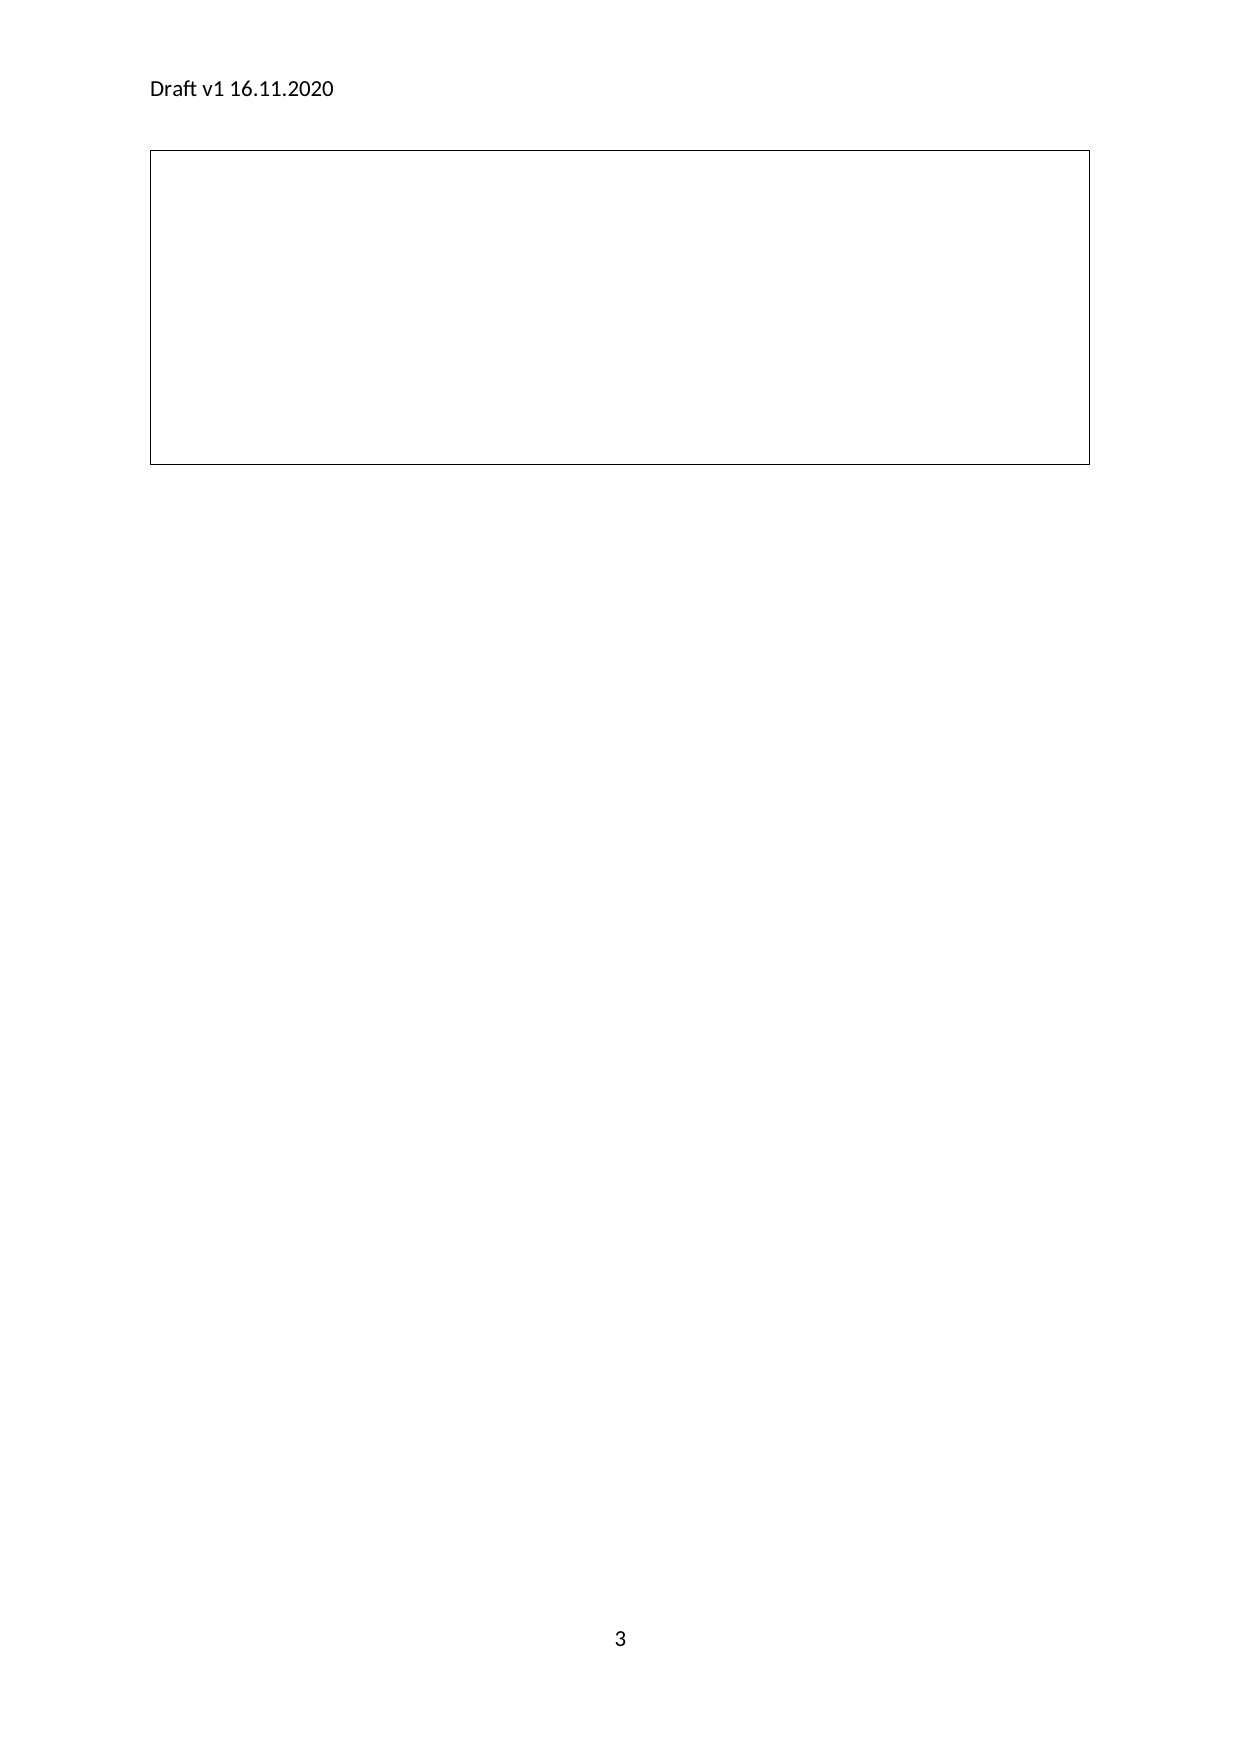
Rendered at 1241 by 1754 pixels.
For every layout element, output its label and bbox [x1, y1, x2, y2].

table_header [151, 151, 1089, 463]
